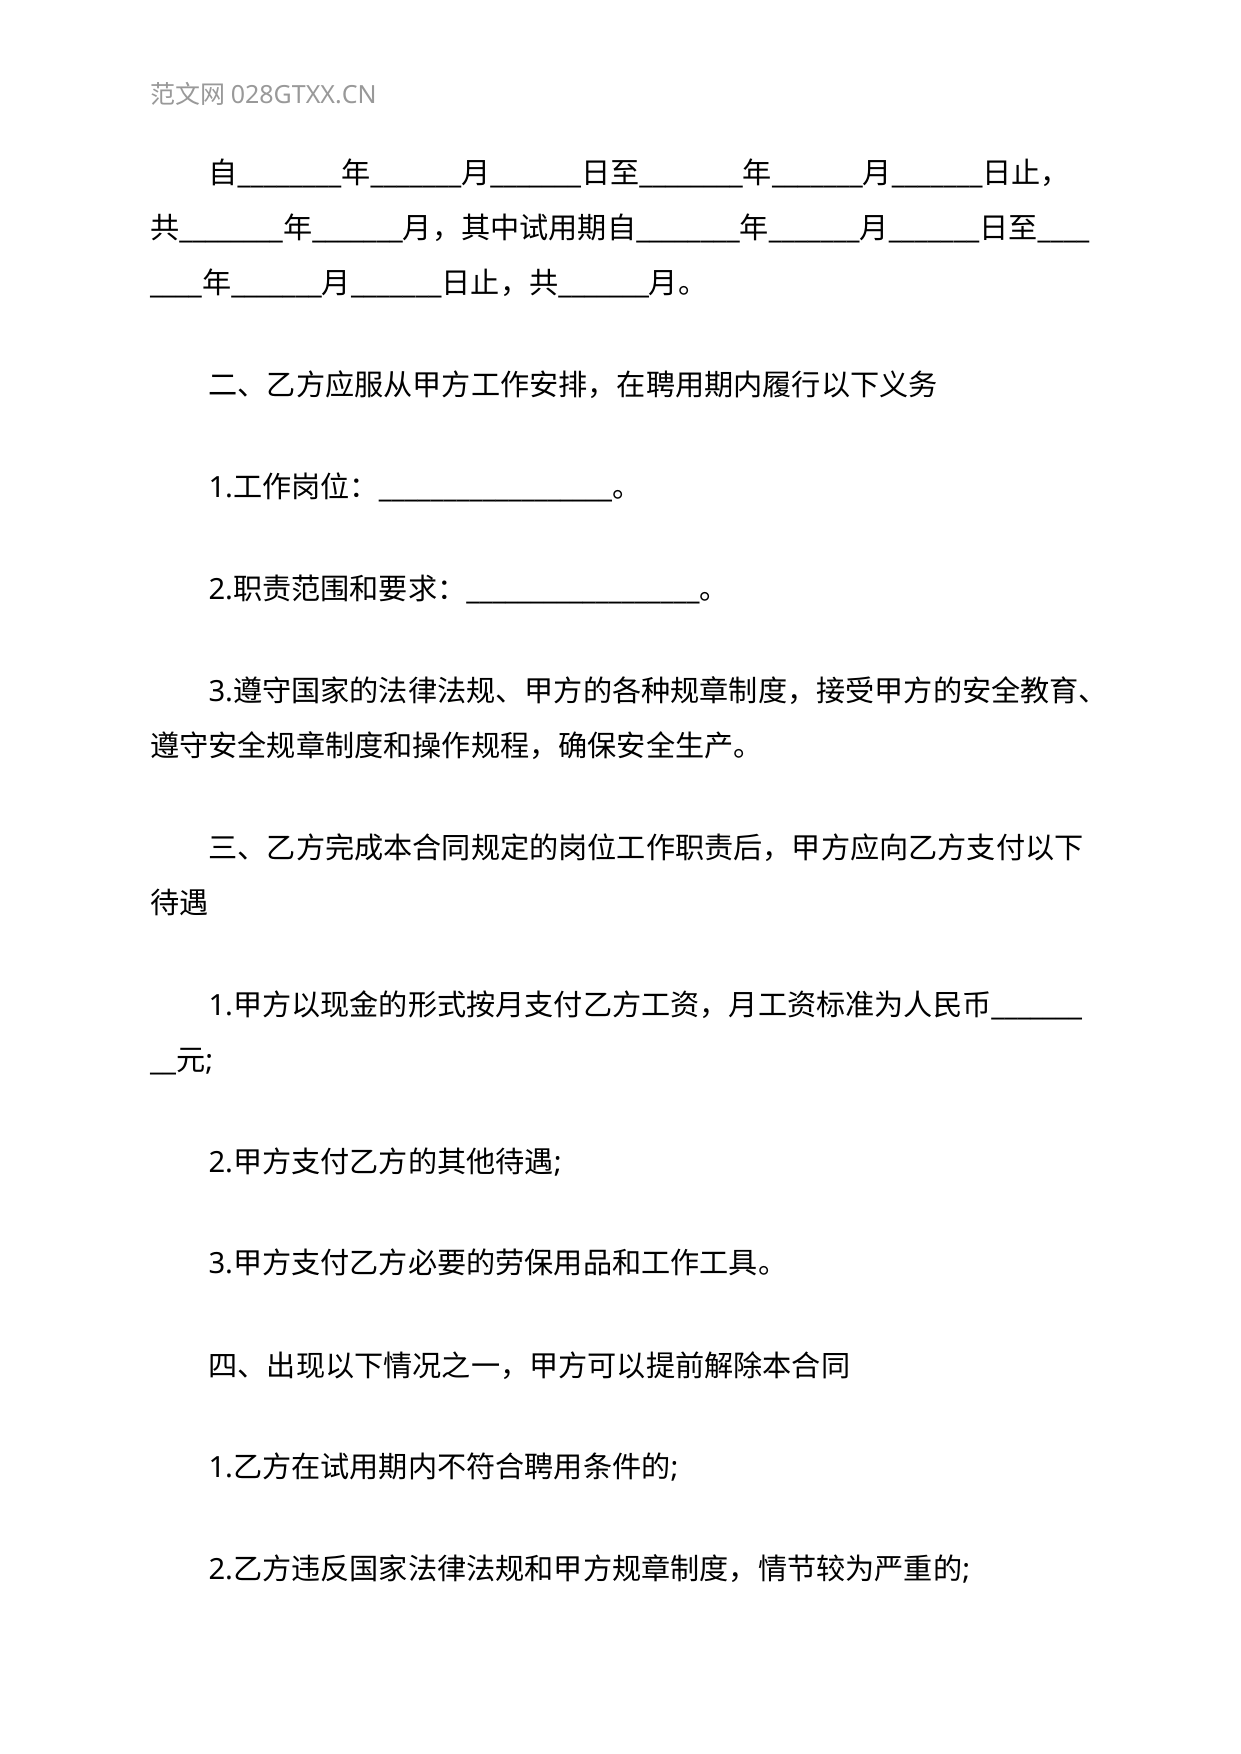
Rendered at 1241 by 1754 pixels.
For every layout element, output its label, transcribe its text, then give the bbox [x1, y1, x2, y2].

text 2.职责范围和要求：__________________。 [150, 566, 1090, 608]
text 2.甲方支付乙方的其他待遇; [150, 1138, 1090, 1181]
text 1.工作岗位：__________________。 [150, 464, 1090, 506]
text 三、乙方完成本合同规定的岗位工作职责后，甲方应向乙方支付以下待遇 [150, 824, 1090, 922]
text 3.甲方支付乙方必要的劳保用品和工作工具。 [150, 1240, 1090, 1282]
text 3.遵守国家的法律法规、甲方的各种规章制度，接受甲方的安全教育、遵守安全规章制度和操作规程，确保安全生产。 [150, 668, 1090, 765]
text 1.乙方在试用期内不符合聘用条件的; [150, 1444, 1090, 1486]
text 二、乙方应服从甲方工作安排，在聘用期内履行以下义务 [150, 362, 1090, 404]
text 自________年_______月_______日至________年_______月_______日止，共________年_______月，其中试用期自________年_______月_______日至________年_______月_______日止，共_______月。 [150, 150, 1090, 302]
text 2.乙方违反国家法律法规和甲方规章制度，情节较为严重的; [150, 1546, 1090, 1588]
text 1.甲方以现金的形式按月支付乙方工资，月工资标准为人民币_________元; [150, 981, 1090, 1078]
text 四、出现以下情况之一，甲方可以提前解除本合同 [150, 1342, 1090, 1384]
